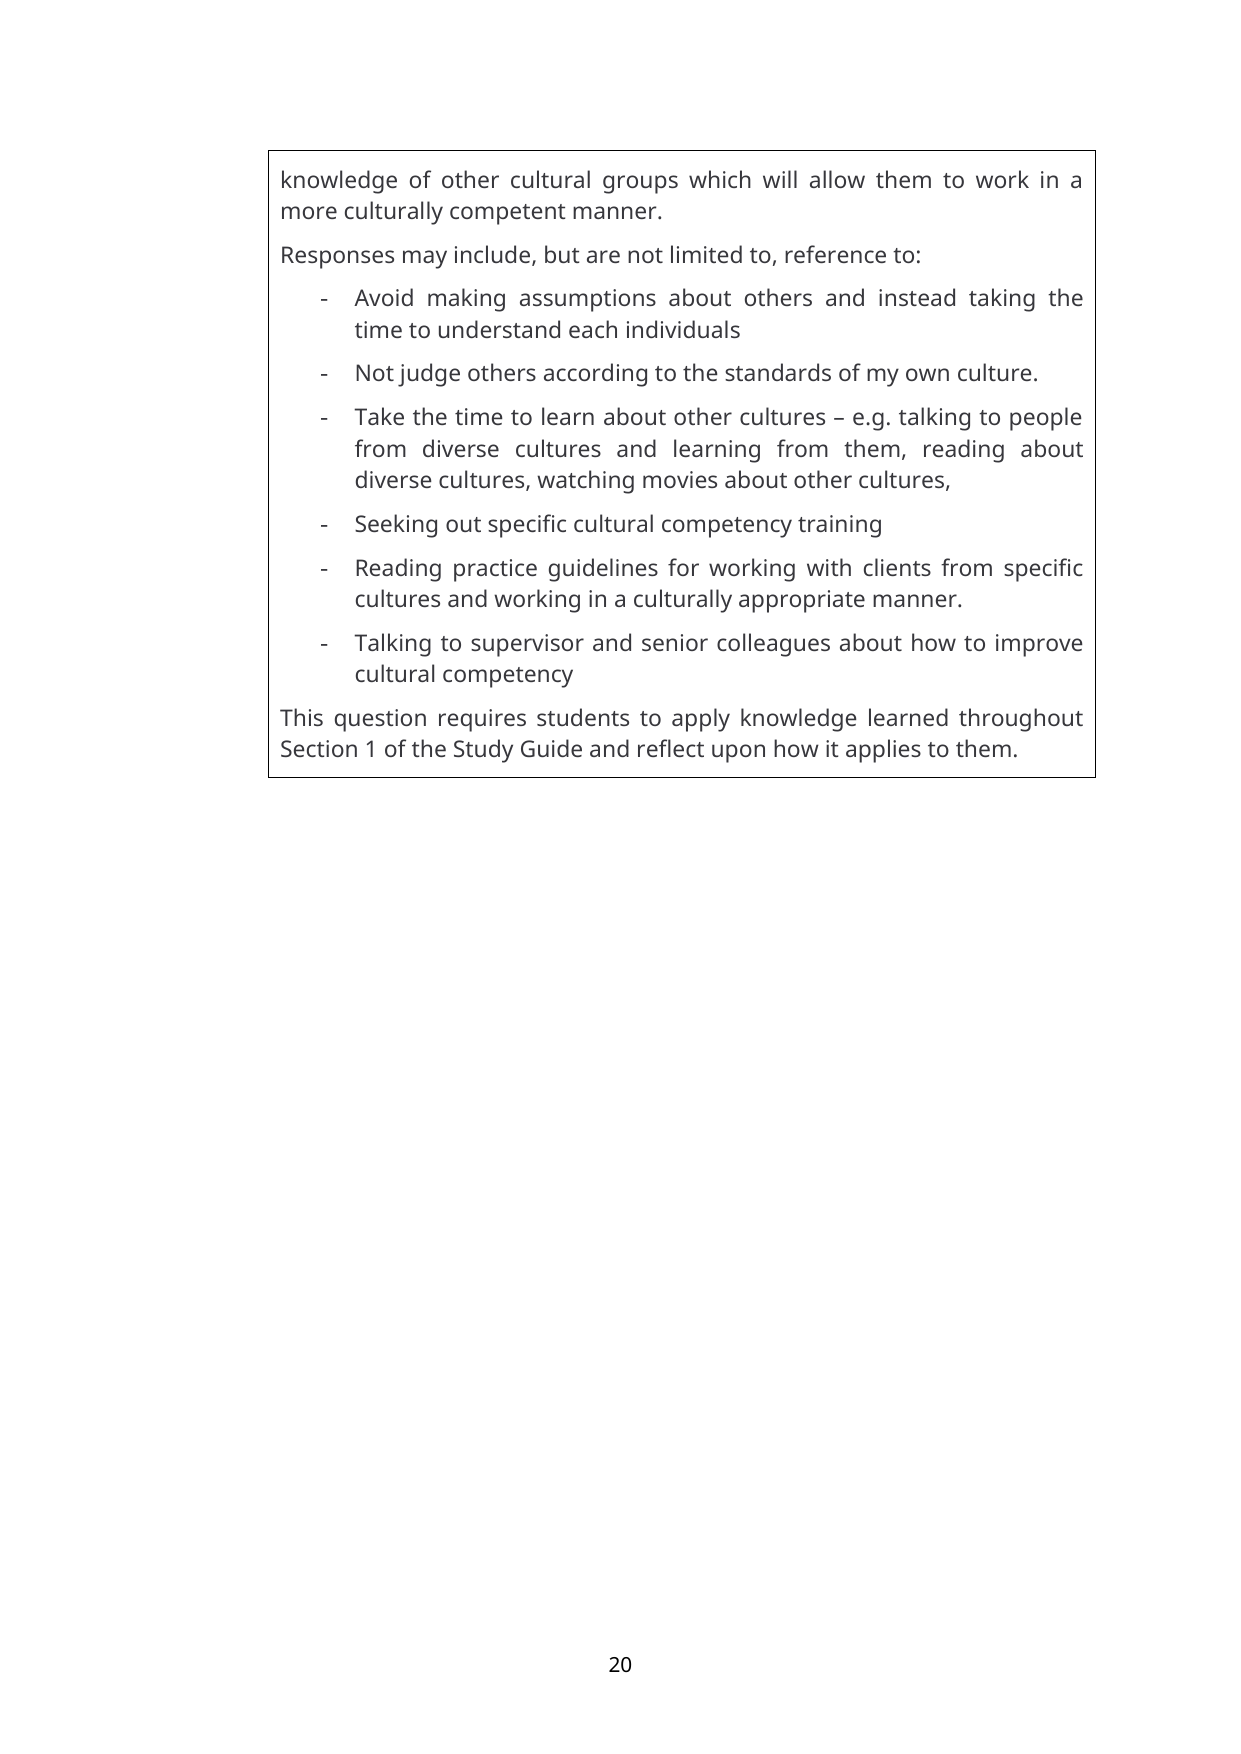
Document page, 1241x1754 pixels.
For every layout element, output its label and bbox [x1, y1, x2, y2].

table_header [269, 151, 1095, 777]
